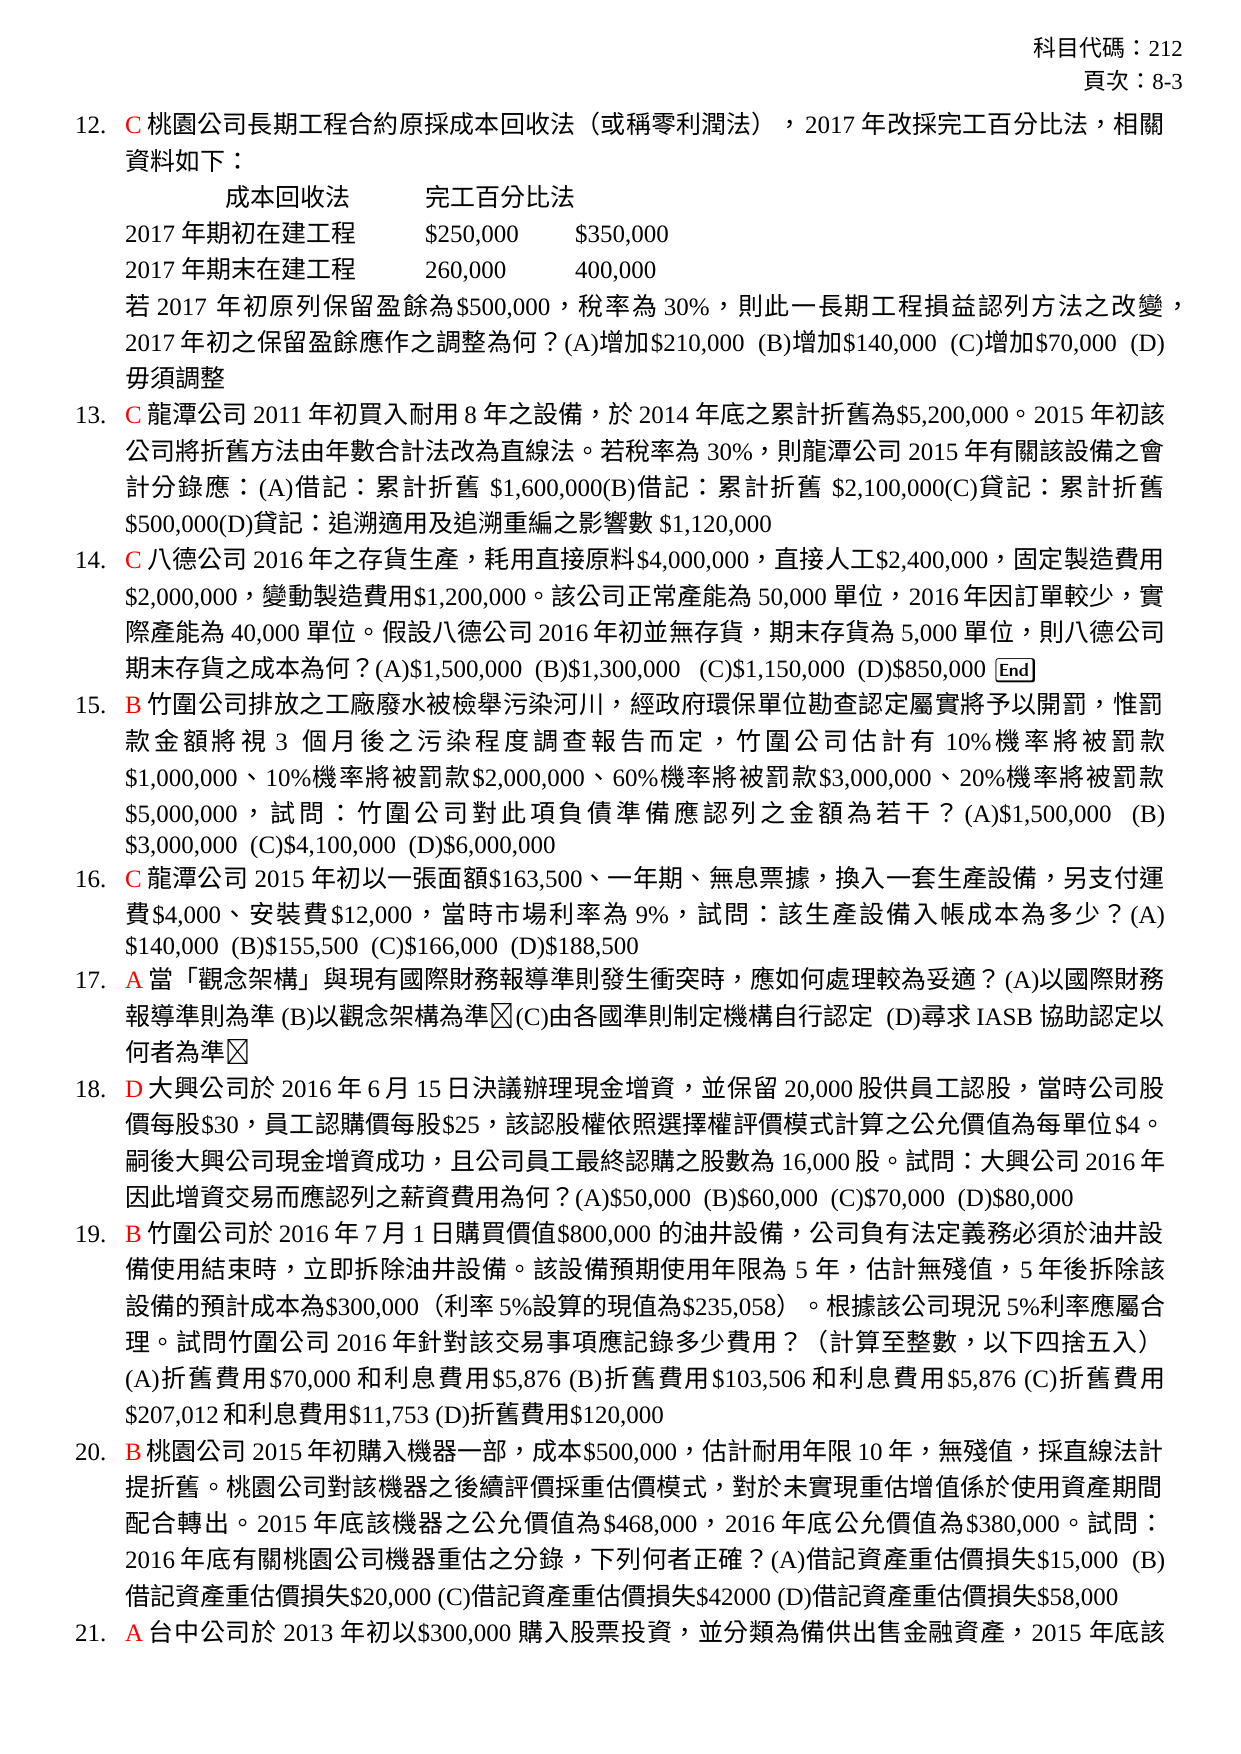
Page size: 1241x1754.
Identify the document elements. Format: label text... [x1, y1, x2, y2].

list C龍潭公司 2015 年初以一張面額$163,500、一年期、無息票據，換入一套生產設備，另支付運費$4,000、安裝費$12,000，當時市場利率為9%，試問：該生產設備入帳成本為多少？(A)$140,000 (B)$155,500 (C)$166,000 (D)$188,500 [75, 859, 1165, 960]
list B桃園公司2015年初購入機器一部，成本$500,000，估計耐用年限10 年，無殘值，採直線法計提折舊。桃園公司對該機器之後續評價採重估價模式，對於未實現重估增值係於使用資產期間配合轉出。2015年底該機器之公允價值為$468,000，2016年底公允價值為$380,000。試問：2016年底有關桃園公司機器重估之分錄，下列何者正確？(A)借記資產重估價損失$15,000 (B)借記資產重估價損失$20,000 (C)借記資產重估價損失$42000 (D)借記資產重估價損失$58,000 [75, 1431, 1165, 1612]
list 2017 年期末在建工程 260,000 400,000 [125, 250, 1165, 286]
list D大興公司於2016年6月15日決議辦理現金增資，並保留20,000股供員工認股，當時公司股價每股$30，員工認購價每股$25，該認股權依照選擇權評價模式計算之公允價值為每單位$4。嗣後大興公司現金增資成功，且公司員工最終認購之股數為16,000股。試問：大興公司2016年因此增資交易而應認列之薪資費用為何？(A)$50,000 (B)$60,000 (C)$70,000 (D)$80,000 [75, 1069, 1165, 1214]
list C龍潭公司 2011 年初買入耐用8 年之設備，於2014 年底之累計折舊為$5,200,000。2015 年初該公司將折舊方法由年數合計法改為直線法。若稅率為30%，則龍潭公司2015 年有關該設備之會計分錄應：(A)借記：累計折舊 $1,600,000(B)借記：累計折舊 $2,100,000(C)貸記：累計折舊 $500,000(D)貸記：追溯適用及追溯重編之影響數 $1,120,000 [75, 395, 1165, 540]
list 2017 年期初在建工程 $250,000 $350,000 [125, 214, 1165, 250]
list 成本回收法 完工百分比法 [125, 177, 1165, 214]
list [75, 1612, 1165, 1649]
list C桃園公司長期工程合約原採成本回收法（或稱零利潤法），2017 年改採完工百分比法，相關資料如下： [75, 105, 1165, 177]
list C八德公司2016年之存貨生產，耗用直接原料$4,000,000，直接人工$2,400,000，固定製造費用$2,000,000，變動製造費用$1,200,000。該公司正常產能為50,000 單位，2016年因訂單較少，實際產能為40,000 單位。假設八德公司2016年初並無存貨，期末存貨為5,000 單位，則八德公司期末存貨之成本為何？(A)$1,500,000 (B)$1,300,000 (C)$1,150,000 (D)$850,000  [75, 540, 1165, 685]
list 若2017 年初原列保留盈餘為$500,000，稅率為30%，則此一長期工程損益認列方法之改變，2017年初之保留盈餘應作之調整為何？(A)增加$210,000 (B)增加$140,000 (C)增加$70,000 (D)毋須調整 [125, 286, 1165, 395]
list B竹圍公司排放之工廠廢水被檢舉污染河川，經政府環保單位勘查認定屬實將予以開罰，惟罰款金額將視3 個月後之污染程度調查報告而定，竹圍公司估計有10%機率將被罰款$1,000,000、10%機率將被罰款$2,000,000、60%機率將被罰款$3,000,000、20%機率將被罰款$5,000,000，試問：竹圍公司對此項負債準備應認列之金額為若干？(A)$1,500,000 (B)$3,000,000 (C)$4,100,000 (D)$6,000,000 [75, 685, 1165, 859]
list A當「觀念架構」與現有國際財務報導準則發生衝突時，應如何處理較為妥適？(A)以國際財務報導準則為準 (B)以觀念架構為準(C)由各國準則制定機構自行認定 (D)尋求IASB 協助認定以何者為準 [75, 960, 1165, 1069]
list B竹圍公司於2016年7月1日購買價值$800,000 的油井設備，公司負有法定義務必須於油井設備使用結束時，立即拆除油井設備。該設備預期使用年限為5 年，估計無殘值，5年後拆除該設備的預計成本為$300,000（利率5%設算的現值為$235,058）。根據該公司現況5%利率應屬合理。試問竹圍公司2016年針對該交易事項應記錄多少費用？（計算至整數，以下四捨五入）(A)折舊費用$70,000和利息費用$5,876 (B)折舊費用$103,506和利息費用$5,876 (C)折舊費用$207,012和利息費用$11,753 (D)折舊費用$120,000 [75, 1214, 1165, 1431]
